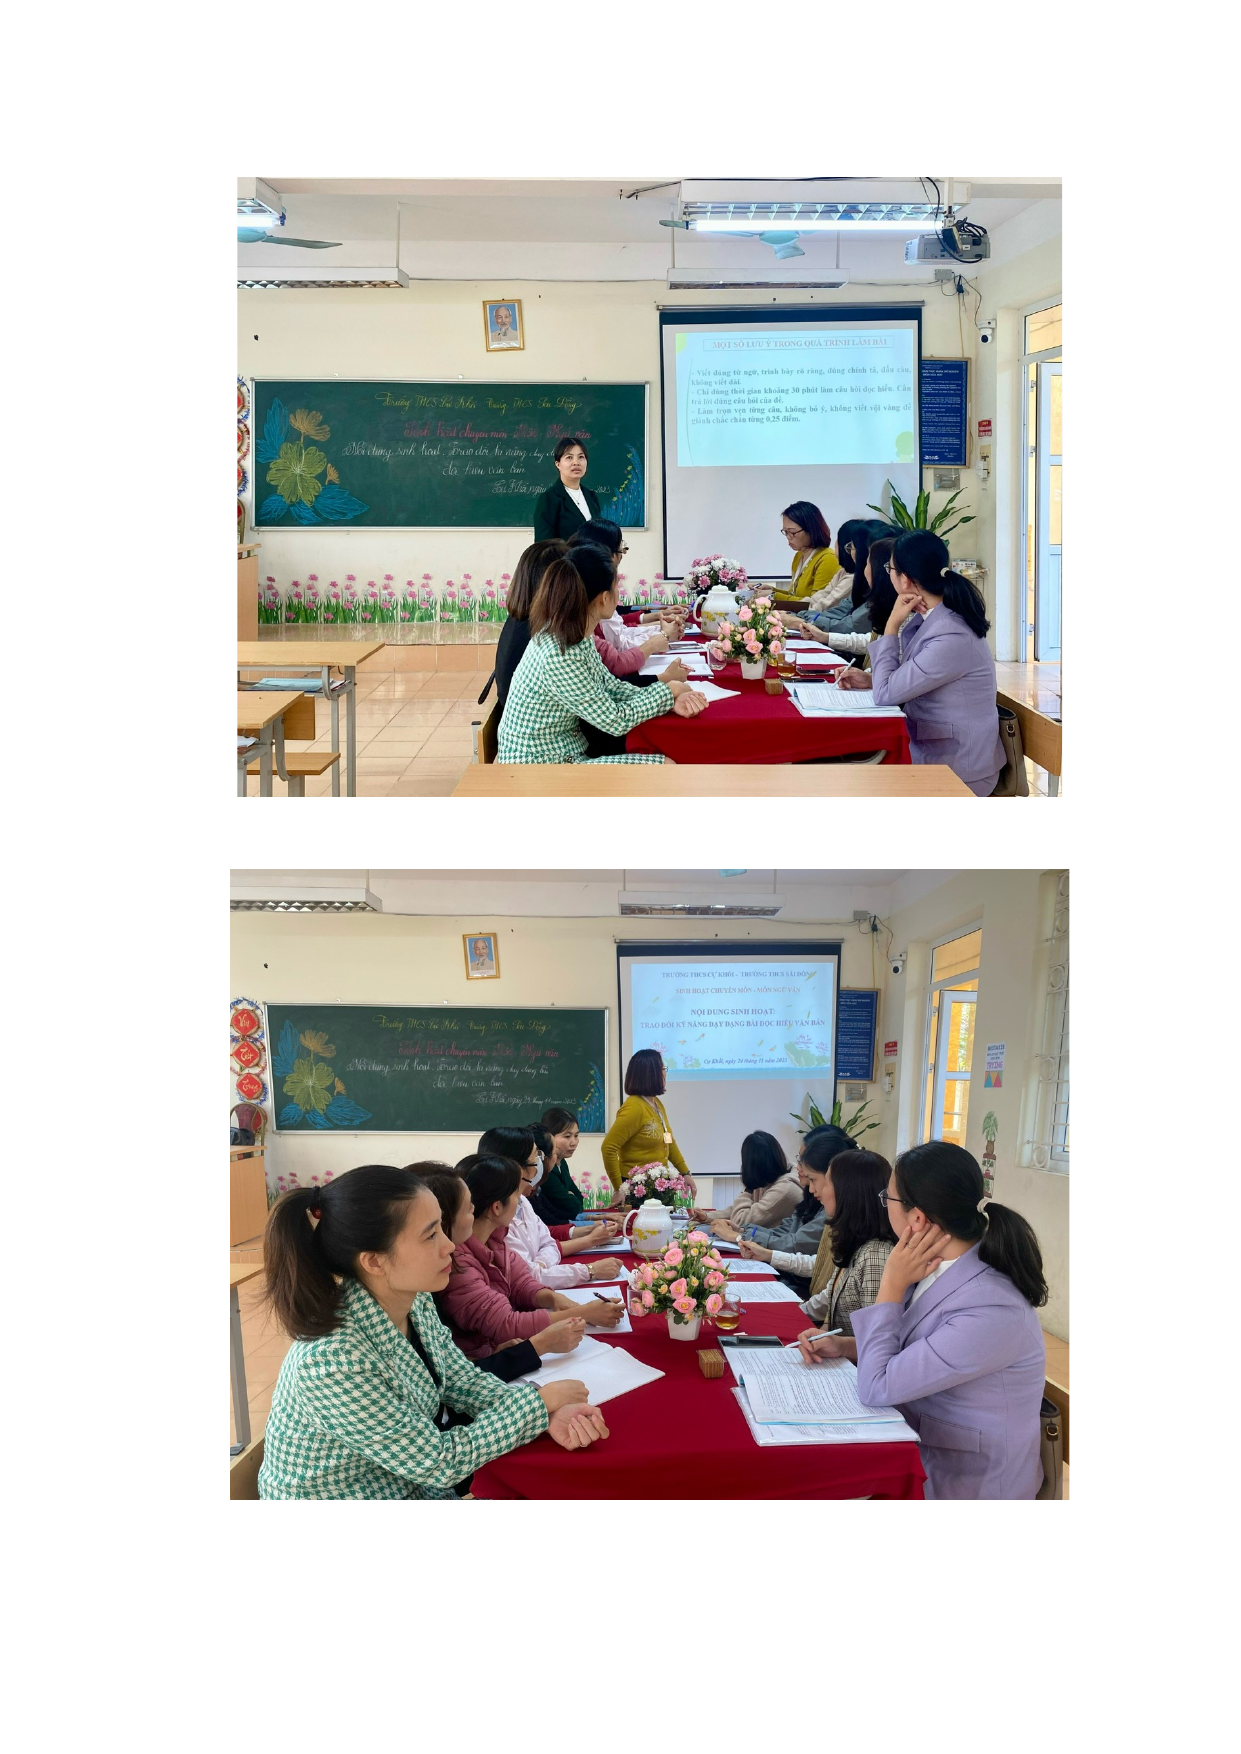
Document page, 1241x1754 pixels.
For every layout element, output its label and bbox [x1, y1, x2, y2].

picture [230, 869, 1070, 1500]
picture [237, 177, 1063, 797]
